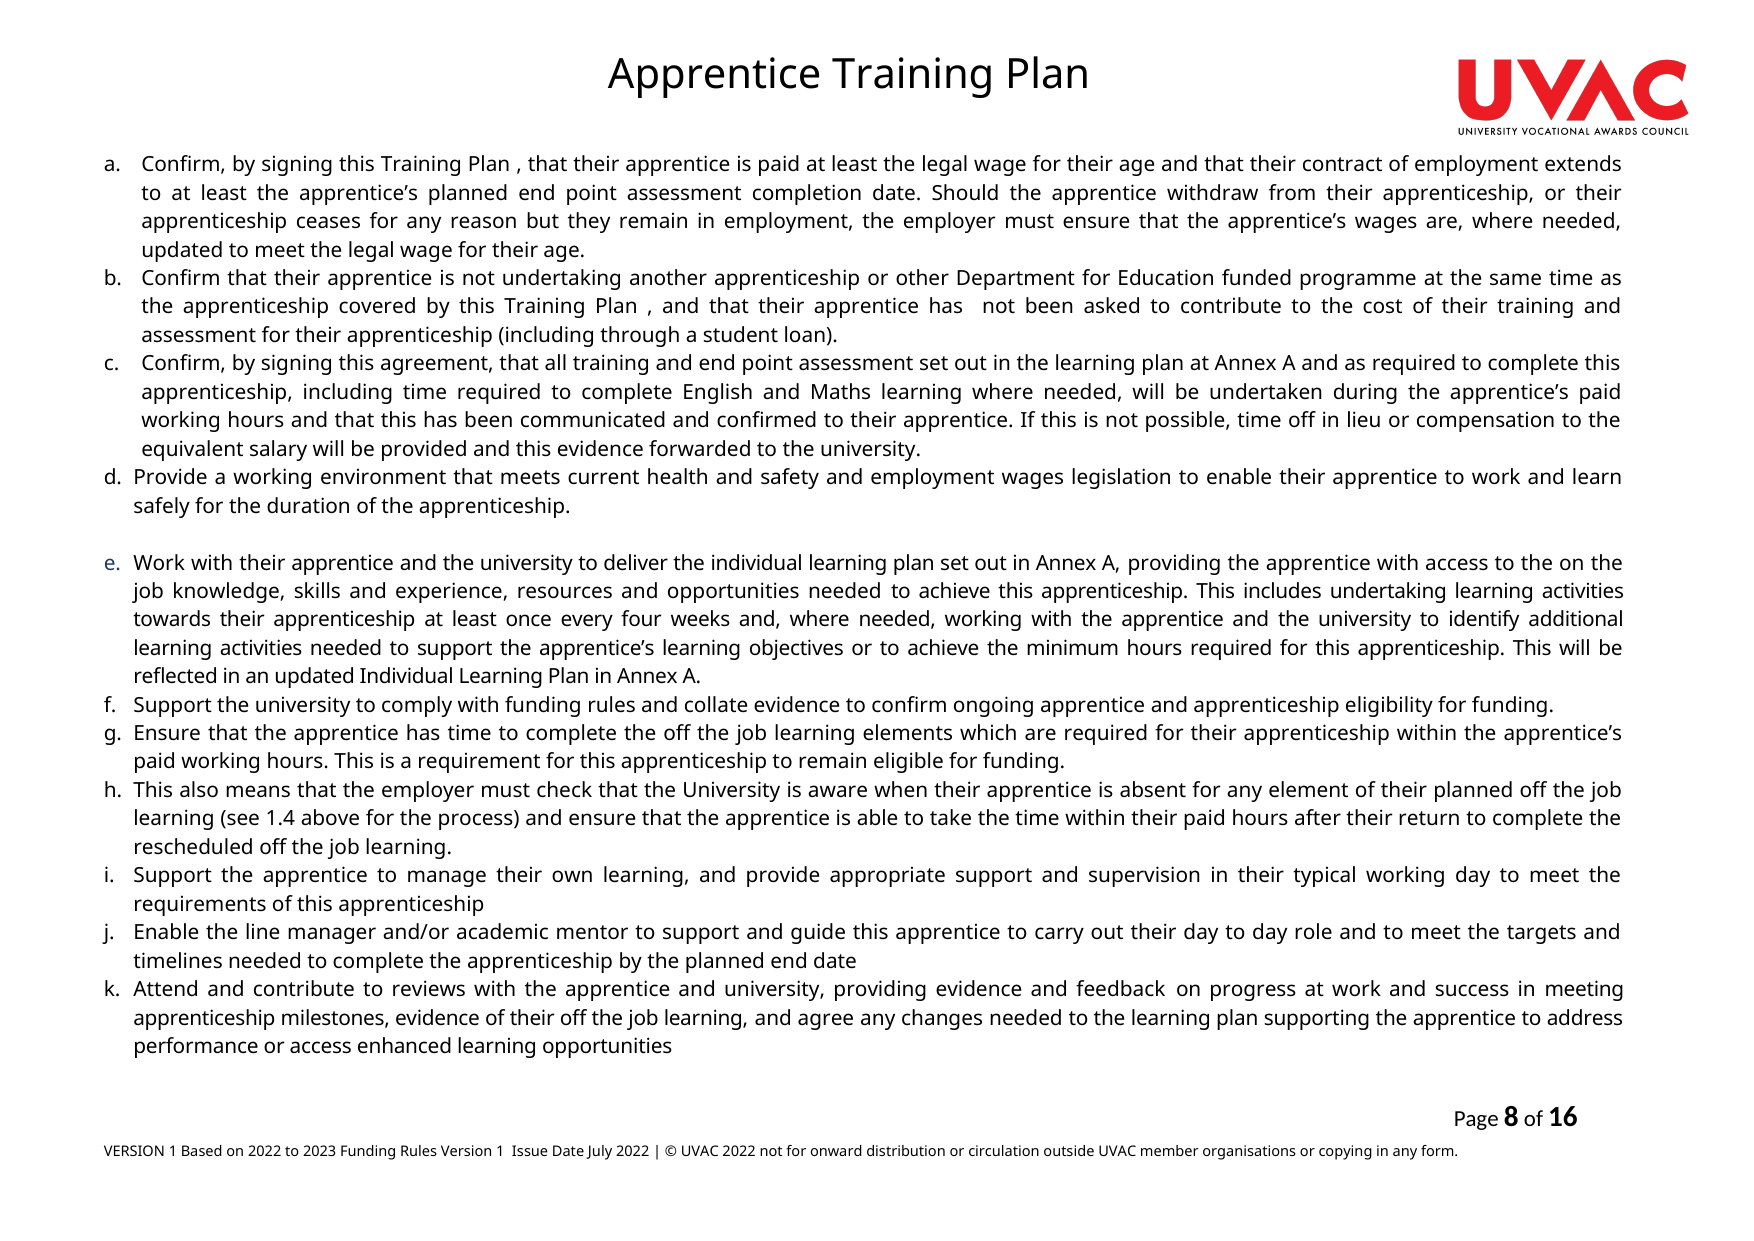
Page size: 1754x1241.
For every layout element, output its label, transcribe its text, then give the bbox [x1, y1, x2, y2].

list Confirm, by signing this agreement, that all training and end point assessment set out in the learning plan at Annex A and as required to complete this apprenticeship, including time required to complete English and Maths learning where needed, will be undertaken during the apprentice’s paid working hours and that this has been communicated and confirmed to their apprentice. If this is not possible, time off in lieu or compensation to the equivalent salary will be provided and this evidence forwarded to the university. [103, 348, 1624, 462]
list Provide a working environment that meets current health and safety and employment wages legislation to enable their apprentice to work and learn safely for the duration of the apprenticeship. [103, 462, 1624, 519]
list Ensure that the apprentice has time to complete the off the job learning elements which are required for their apprenticeship within the apprentice’s paid working hours. This is a requirement for this apprenticeship to remain eligible for funding. [103, 718, 1624, 775]
list This also means that the employer must check that the University is aware when their apprentice is absent for any element of their planned off the job learning (see 1.4 above for the process) and ensure that the apprentice is able to take the time within their paid hours after their return to complete the rescheduled off the job learning. [103, 775, 1624, 860]
list Confirm that their apprentice is not undertaking another apprenticeship or other Department for Education funded programme at the same time as the apprenticeship covered by this Training Plan , and that their apprentice has not been asked to contribute to the cost of their training and assessment for their apprenticeship (including through a student loan). [103, 263, 1624, 348]
list Support the university to comply with funding rules and collate evidence to confirm ongoing apprentice and apprenticeship eligibility for funding. [103, 690, 1624, 718]
list Attend and contribute to reviews with the apprentice and university, providing evidence and feedback on progress at work and success in meeting apprenticeship milestones, evidence of their off the job learning, and agree any changes needed to the learning plan supporting the apprentice to address performance or access enhanced learning opportunities [103, 974, 1624, 1059]
picture [1442, 44, 1702, 147]
list Enable the line manager and/or academic mentor to support and guide this apprentice to carry out their day to day role and to meet the targets and timelines needed to complete the apprenticeship by the planned end date [103, 917, 1624, 974]
list Work with their apprentice and the university to deliver the individual learning plan set out in Annex A, providing the apprentice with access to the on the job knowledge, skills and experience, resources and opportunities needed to achieve this apprenticeship. This includes undertaking learning activities towards their apprenticeship at least once every four weeks and, where needed, working with the apprentice and the university to identify additional learning activities needed to support the apprentice’s learning objectives or to achieve the minimum hours required for this apprenticeship. This will be reflected in an updated Individual Learning Plan in Annex A. [103, 548, 1624, 690]
list Support the apprentice to manage their own learning, and provide appropriate support and supervision in their typical working day to meet the requirements of this apprenticeship [103, 860, 1624, 917]
list Confirm, by signing this Training Plan , that their apprentice is paid at least the legal wage for their age and that their contract of employment extends to at least the apprentice’s planned end point assessment completion date. Should the apprentice withdraw from their apprenticeship, or their apprenticeship ceases for any reason but they remain in employment, the employer must ensure that the apprentice’s wages are, where needed, updated to meet the legal wage for their age. [103, 149, 1624, 263]
